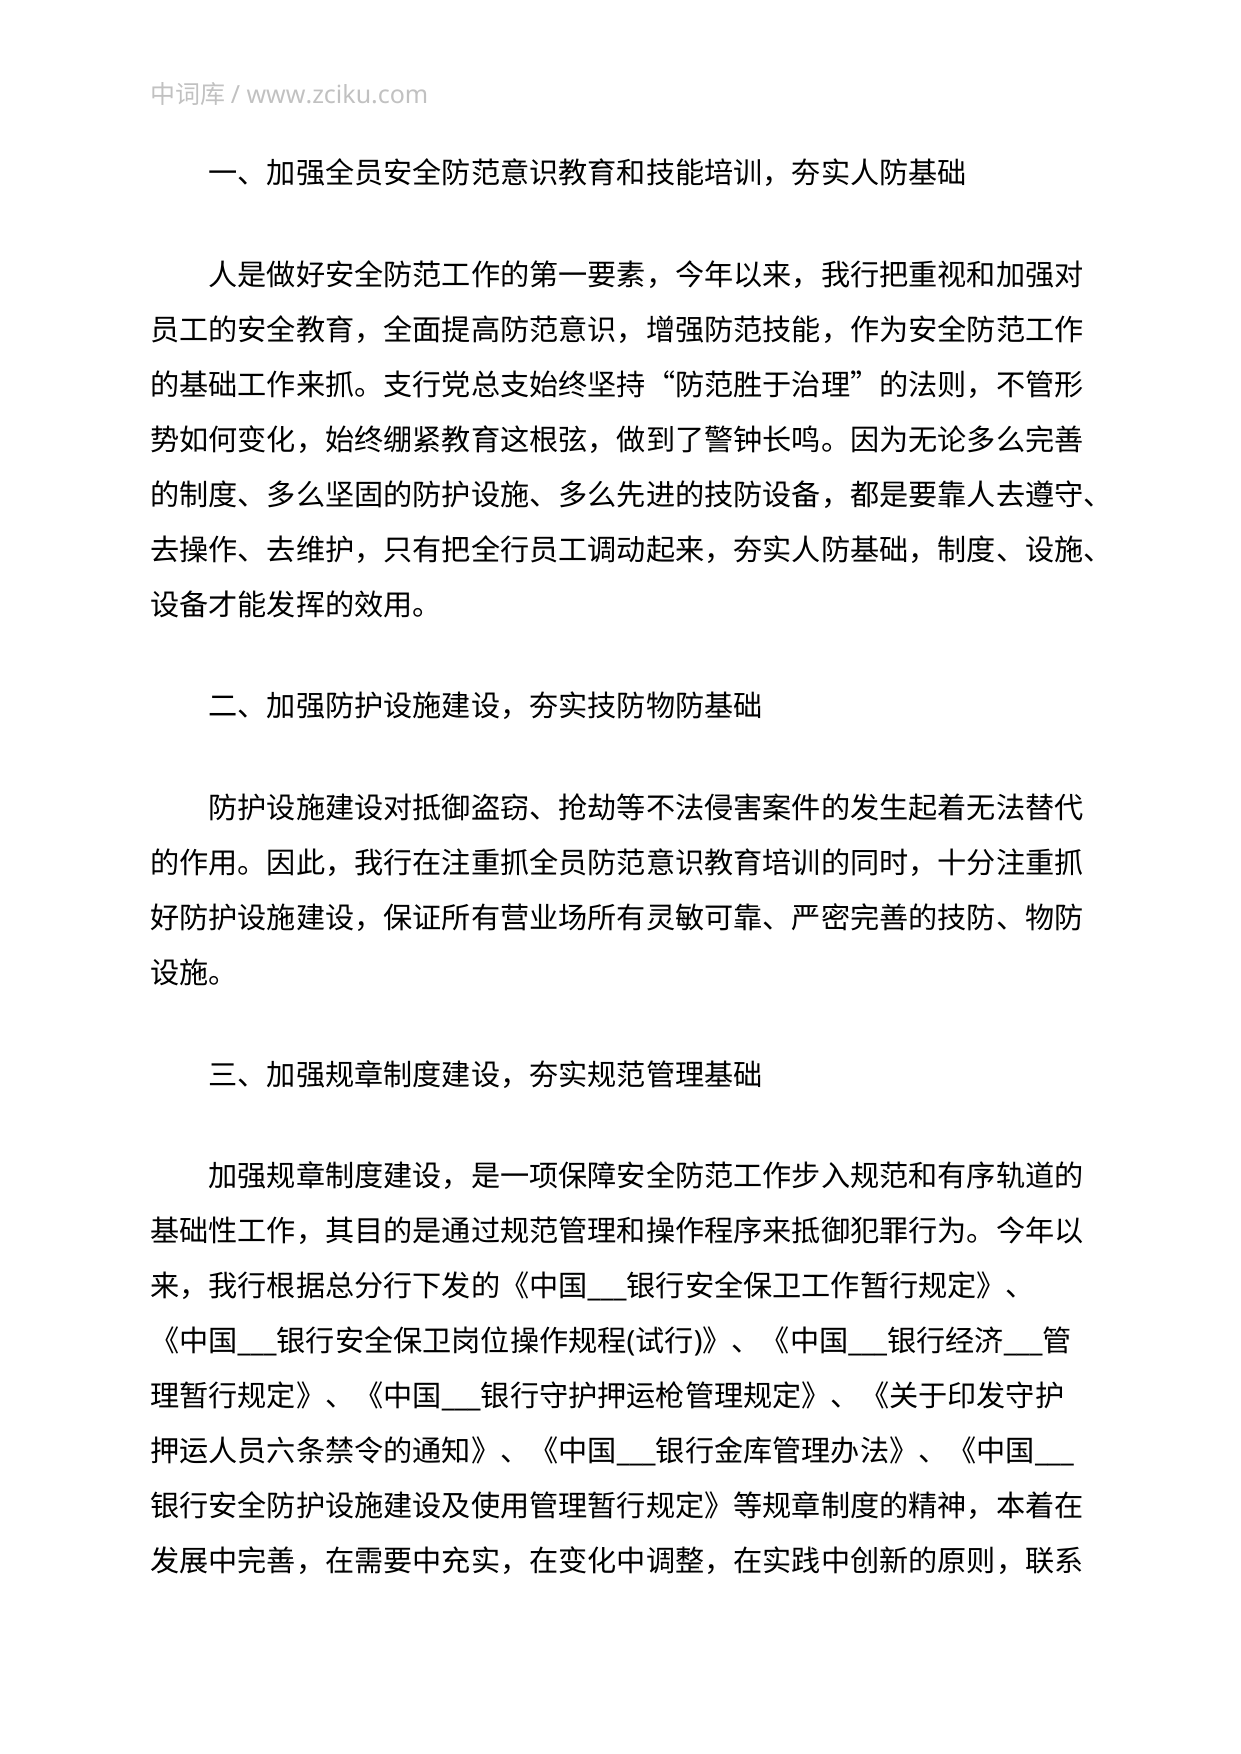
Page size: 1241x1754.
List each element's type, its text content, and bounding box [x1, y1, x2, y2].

text 二、加强防护设施建设，夯实技防物防基础 [150, 683, 1090, 725]
text 一、加强全员安全防范意识教育和技能培训，夯实人防基础 [150, 150, 1090, 192]
text 人是做好安全防范工作的第一要素，今年以来，我行把重视和加强对员工的安全教育，全面提高防范意识，增强防范技能，作为安全防范工作的基础工作来抓。支行党总支始终坚持“防范胜于治理”的法则，不管形势如何变化，始终绷紧教育这根弦，做到了警钟长鸣。因为无论多么完善的制度、多么坚固的防护设施、多么先进的技防设备，都是要靠人去遵守、去操作、去维护，只有把全行员工调动起来，夯实人防基础，制度、设施、设备才能发挥的效用。 [150, 252, 1090, 623]
text 防护设施建设对抵御盗窃、抢劫等不法侵害案件的发生起着无法替代的作用。因此，我行在注重抓全员防范意识教育培训的同时，十分注重抓好防护设施建设，保证所有营业场所有灵敏可靠、严密完善的技防、物防设施。 [150, 785, 1090, 992]
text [150, 1153, 1090, 1580]
text 三、加强规章制度建设，夯实规范管理基础 [150, 1051, 1090, 1093]
